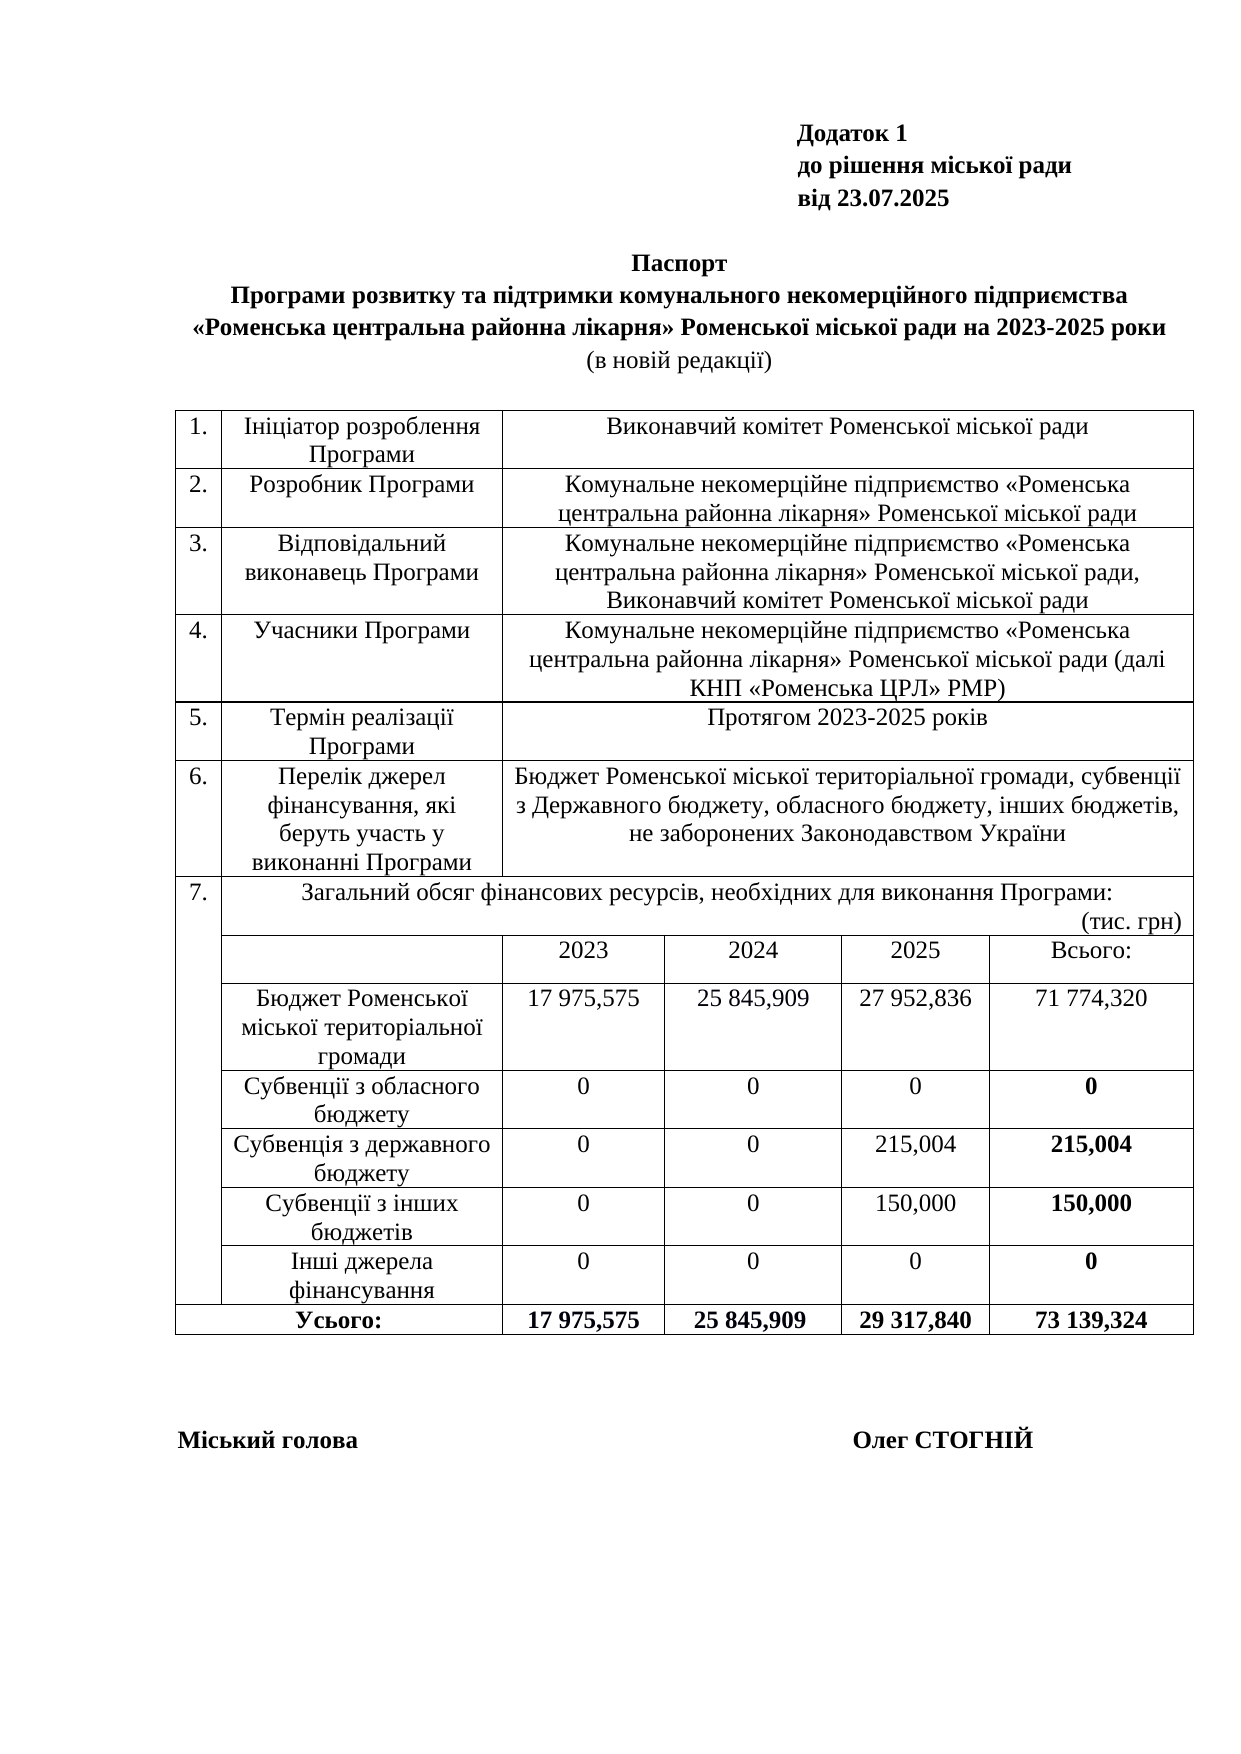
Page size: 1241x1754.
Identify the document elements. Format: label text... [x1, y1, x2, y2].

table_cell 0 [503, 1246, 664, 1304]
table_cell 5. [176, 703, 221, 760]
table_cell 29 317,840 [842, 1305, 989, 1334]
table_header Ініціатор розроблення Програми [222, 411, 502, 468]
text Програми розвитку та підтримки комунального некомерційного підприємства «Роменська центральна районна лікарня» Роменської міської ради на 2023-2025 роки [177, 280, 1181, 341]
table_cell 4. [176, 615, 221, 701]
table_header Виконавчий комітет Роменської міської ради [503, 411, 1193, 468]
text від 23.07.2025 [797, 183, 1181, 212]
table_cell Субвенція з державного бюджету [222, 1129, 502, 1187]
table_cell Відповідальний виконавець Програми [222, 528, 502, 614]
table_cell 0 [503, 1071, 664, 1128]
table_cell 215,004 [842, 1129, 989, 1187]
text (в новій редакції) [177, 345, 1181, 374]
table_cell Інші джерела фінансування [222, 1246, 502, 1304]
table_cell Субвенції з обласного бюджету [222, 1071, 502, 1128]
table_cell 25 845,909 [665, 984, 841, 1070]
table_cell Загальний обсяг фінансових ресурсів, необхідних для виконання Програми: (тис. грн) [222, 877, 1193, 934]
table_cell [222, 936, 502, 982]
table_cell Бюджет Роменської міської територіальної громади [222, 984, 502, 1070]
table_cell Субвенції з інших бюджетів [222, 1188, 502, 1245]
table_header 1. [176, 411, 221, 468]
table_cell 25 845,909 [665, 1305, 841, 1334]
table_cell 6. [176, 761, 221, 876]
table_cell 0 [842, 1071, 989, 1128]
table_cell Комунальне некомерційне підприємство «Роменська центральна районна лікарня» Роменської міської ради (далі КНП «Роменська ЦРЛ» РМР) [503, 615, 1193, 701]
table_cell 215,004 [990, 1129, 1193, 1187]
table_cell 0 [842, 1246, 989, 1304]
table_cell 17 975,575 [503, 1305, 664, 1334]
table_cell 2023 [503, 936, 664, 982]
table_cell 0 [990, 1246, 1193, 1304]
table_cell Протягом 2023-2025 років [503, 703, 1193, 760]
text Міський голова Олег СТОГНІЙ [177, 1425, 1181, 1454]
table_cell 2. [176, 469, 221, 527]
table_cell 0 [990, 1071, 1193, 1128]
table_cell Перелік джерел фінансування, які беруть участь у виконанні Програми [222, 761, 502, 876]
text Додаток 1 [517, 118, 1181, 147]
table_cell 0 [665, 1129, 841, 1187]
table_cell Усього: [176, 1305, 502, 1334]
table_cell 2024 [665, 936, 841, 982]
table_cell Бюджет Роменської міської територіальної громади, субвенції з Державного бюджету, обласного бюджету, інших бюджетів, не заборонених Законодавством України [503, 761, 1193, 876]
text до рішення міської ради [797, 151, 1181, 179]
table_cell Термін реалізації Програми [222, 703, 502, 760]
table_cell 0 [665, 1071, 841, 1128]
table_cell Всього: [990, 936, 1193, 982]
table_cell Розробник Програми [222, 469, 502, 527]
table_cell 27 952,836 [842, 984, 989, 1070]
table_cell 73 139,324 [990, 1305, 1193, 1334]
table_cell 7. [176, 877, 221, 1304]
table_cell Учасники Програми [222, 615, 502, 701]
text Паспорт [177, 248, 1181, 276]
table_cell 71 774,320 [990, 984, 1193, 1070]
table_cell 150,000 [990, 1188, 1193, 1245]
table_cell 17 975,575 [503, 984, 664, 1070]
table_cell Комунальне некомерційне підприємство «Роменська центральна районна лікарня» Роменської міської ради [503, 469, 1193, 527]
table_cell Комунальне некомерційне підприємство «Роменська центральна районна лікарня» Роменської міської ради, Виконавчий комітет Роменської міської ради [503, 528, 1193, 614]
table_cell 0 [503, 1129, 664, 1187]
table_cell 150,000 [842, 1188, 989, 1245]
table_cell 0 [503, 1188, 664, 1245]
table_cell 0 [665, 1188, 841, 1245]
table_cell 3. [176, 528, 221, 614]
table_cell 0 [665, 1246, 841, 1304]
table_cell 2025 [842, 936, 989, 982]
